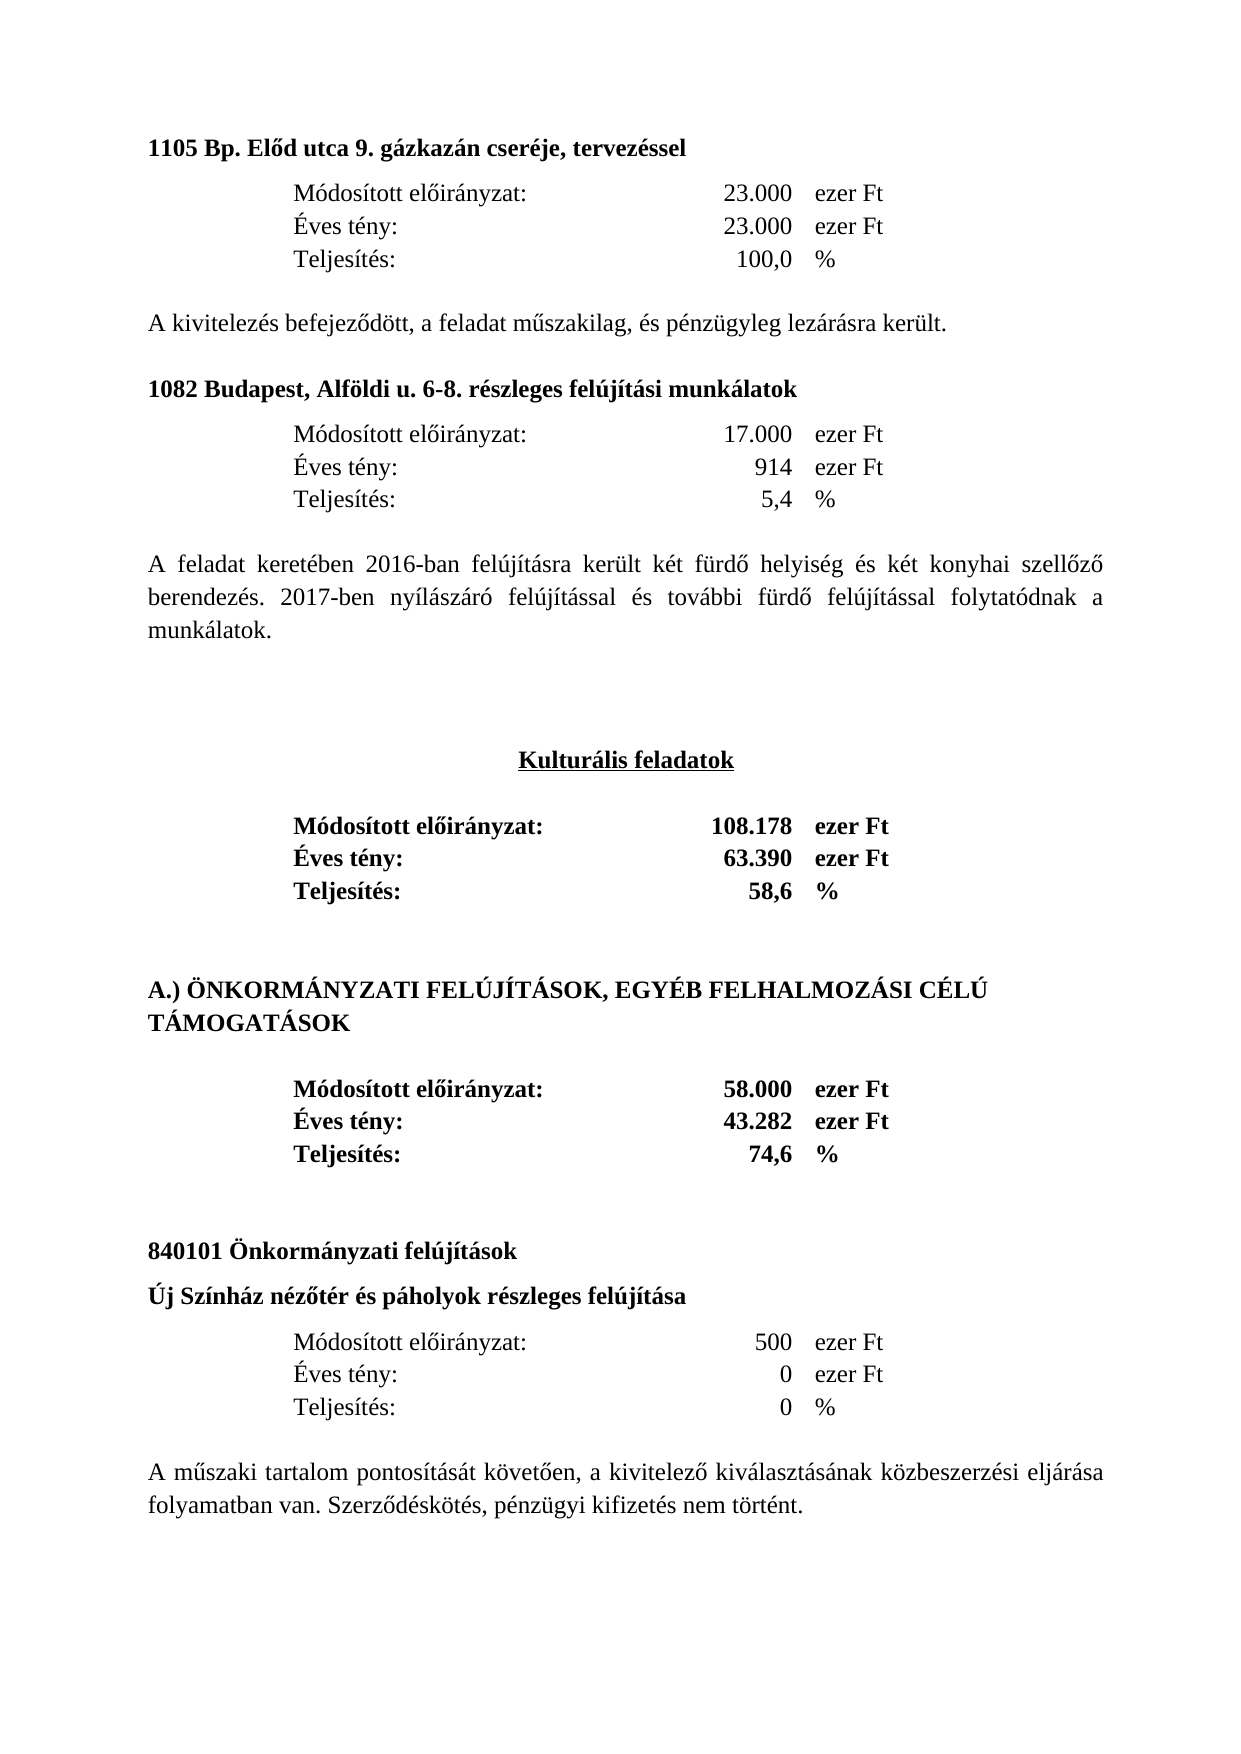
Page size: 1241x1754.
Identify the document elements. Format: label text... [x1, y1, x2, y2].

table_header Módosított előirányzat: [282, 419, 656, 452]
table_cell 23.000 [656, 211, 803, 244]
text 1082 Budapest, Alföldi u. 6-8. részleges felújítási munkálatok [148, 374, 1104, 402]
text 1105 Bp. Előd utca 9. gázkazán cseréje, tervezéssel [148, 133, 1104, 162]
table_header Módosított előirányzat: [282, 1327, 656, 1359]
table_cell % [803, 1392, 970, 1425]
text A.) ÖNKORMÁNYZATI FELÚJÍTÁSOK, EGYÉB FELHALMOZÁSI CÉLÚ TÁMOGATÁSOK [148, 975, 1104, 1036]
table_cell 914 [656, 452, 803, 484]
table_cell 5,4 [656, 484, 803, 517]
table_cell Éves tény: [282, 844, 656, 876]
table_header ezer Ft [803, 419, 970, 452]
table_header Módosított előirányzat: [282, 811, 656, 843]
text Kulturális feladatok [148, 745, 1104, 773]
text 840101 Önkormányzati felújítások [148, 1236, 1104, 1265]
table_cell 0 [656, 1360, 803, 1392]
text Új Színház nézőtér és páholyok részleges felújítása [148, 1281, 1104, 1310]
table_header 23.000 [656, 179, 803, 211]
table_cell Éves tény: [282, 1106, 656, 1139]
table_header ezer Ft [803, 811, 970, 843]
table_header ezer Ft [803, 1327, 970, 1359]
table_cell ezer Ft [803, 452, 970, 484]
table_header ezer Ft [803, 179, 970, 211]
table_cell Éves tény: [282, 1360, 656, 1392]
text A feladat keretében 2016-ban felújításra került két fürdő helyiség és két konyhai szellőző berendezés. 2017-ben nyílászáró felújítással és további fürdő felújítással folytatódnak a munkálatok. [148, 549, 1104, 644]
table_cell 74,6 [656, 1139, 803, 1172]
table_cell Éves tény: [282, 452, 656, 484]
table_cell ezer Ft [803, 1360, 970, 1392]
table_header 58.000 [656, 1074, 803, 1106]
table_cell 0 [656, 1392, 803, 1425]
table_cell Éves tény: [282, 211, 656, 244]
table_header 108.178 [656, 811, 803, 843]
table_cell % [803, 1139, 970, 1172]
table_cell Teljesítés: [282, 876, 656, 909]
table_cell ezer Ft [803, 1106, 970, 1139]
table_header 500 [656, 1327, 803, 1359]
table_cell % [803, 244, 970, 276]
table_header ezer Ft [803, 1074, 970, 1106]
table_cell Teljesítés: [282, 1139, 656, 1172]
table_cell 100,0 [656, 244, 803, 276]
table_header 17.000 [656, 419, 803, 452]
table_cell Teljesítés: [282, 1392, 656, 1425]
table_cell % [803, 484, 970, 517]
table_cell ezer Ft [803, 844, 970, 876]
table_cell % [803, 876, 970, 909]
table_cell 43.282 [656, 1106, 803, 1139]
table_cell Teljesítés: [282, 244, 656, 276]
text A műszaki tartalom pontosítását követően, a kivitelező kiválasztásának közbeszerzési eljárása folyamatban van. Szerződéskötés, pénzügyi kifizetés nem történt. [148, 1457, 1104, 1519]
table_header Módosított előirányzat: [282, 1074, 656, 1106]
table_cell 63.390 [656, 844, 803, 876]
table_cell Teljesítés: [282, 484, 656, 517]
table_header Módosított előirányzat: [282, 179, 656, 211]
table_cell 58,6 [656, 876, 803, 909]
table_cell ezer Ft [803, 211, 970, 244]
text A kivitelezés befejeződött, a feladat műszakilag, és pénzügyleg lezárásra került. [148, 308, 1104, 337]
